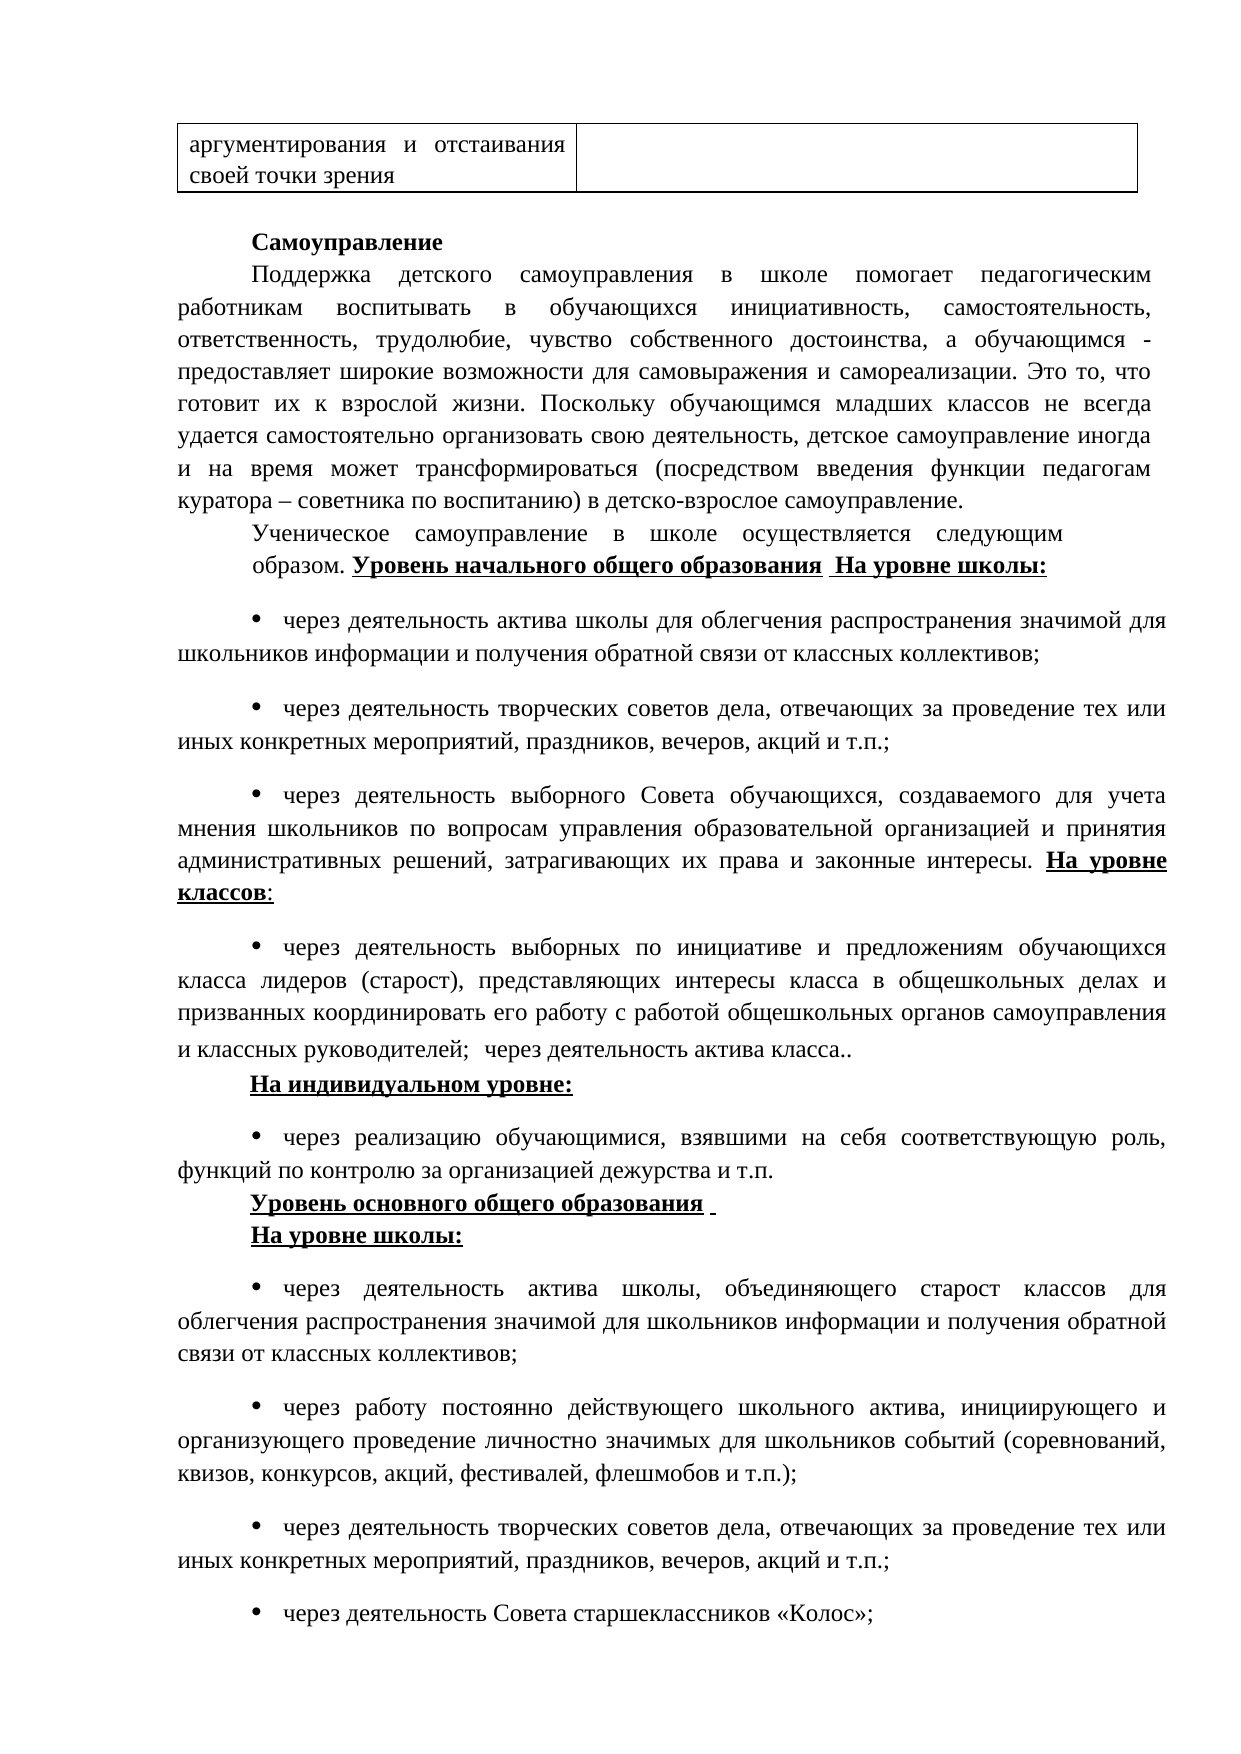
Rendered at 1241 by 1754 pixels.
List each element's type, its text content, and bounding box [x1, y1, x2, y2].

text Поддержка детского самоуправления в школе помогает педагогическим работникам воспитывать в обучающихся инициативность, самостоятельность, ответственность, трудолюбие, чувство собственного достоинства, а обучающимся - предоставляет широкие возможности для самовыражения и самореализации. Это то, что готовит их к взрослой жизни. Поскольку обучающимся младших классов не всегда удается самостоятельно организовать свою деятельность, детское самоуправление иногда и на время может трансформироваться (посредством введения функции педагогам куратора – советника по воспитанию) в детско-взрослое самоуправление. [177, 259, 1152, 514]
list через деятельность Совета старшеклассников «Колос»; [177, 1594, 1167, 1628]
list через деятельность творческих советов дела, отвечающих за проведение тех или иных конкретных мероприятий, праздников, вечеров, акций и т.п.; [177, 689, 1167, 754]
text Самоуправление [251, 227, 1187, 255]
text Ученическое самоуправление в школе осуществляется следующим образом. Уровень начального общего образования На уровне школы: [251, 518, 1064, 579]
list через работу постоянно действующего школьного актива, инициирующего и организующего проведение личностно значимых для школьников событий (соревнований, квизов, конкурсов, акций, фестивалей, флешмобов и т.п.); [177, 1388, 1167, 1486]
text Уровень основного общего образования На уровне школы: [249, 1188, 738, 1249]
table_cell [178, 124, 576, 191]
list через деятельность выборного Совета обучающихся, создаваемого для учета мнения школьников по вопросам управления образовательной организацией и принятия административных решений, затрагивающих их права и законные интересы. На уровне классов: [177, 776, 1167, 906]
text На индивидуальном уровне: [249, 1069, 738, 1098]
list через деятельность актива школы, объединяющего старост классов для облегчения распространения значимой для школьников информации и получения обратной связи от классных коллективов; [177, 1269, 1167, 1367]
list через деятельность выборных по инициативе и предложениям обучающихся класса лидеров (старост), представляющих интересы класса в общешкольных делах и призванных координировать его работу с работой общешкольных органов самоуправления и классных руководителей; через деятельность актива класса.. [177, 928, 1167, 1064]
list через реализацию обучающимися, взявшими на себя соответствующую роль, функций по контролю за организацией дежурства и т.п. [177, 1118, 1167, 1184]
list через деятельность актива школы для облегчения распространения значимой для школьников информации и получения обратной связи от классных коллективов; [177, 601, 1167, 667]
list через деятельность творческих советов дела, отвечающих за проведение тех или иных конкретных мероприятий, праздников, вечеров, акций и т.п.; [177, 1508, 1167, 1574]
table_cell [577, 124, 1137, 191]
